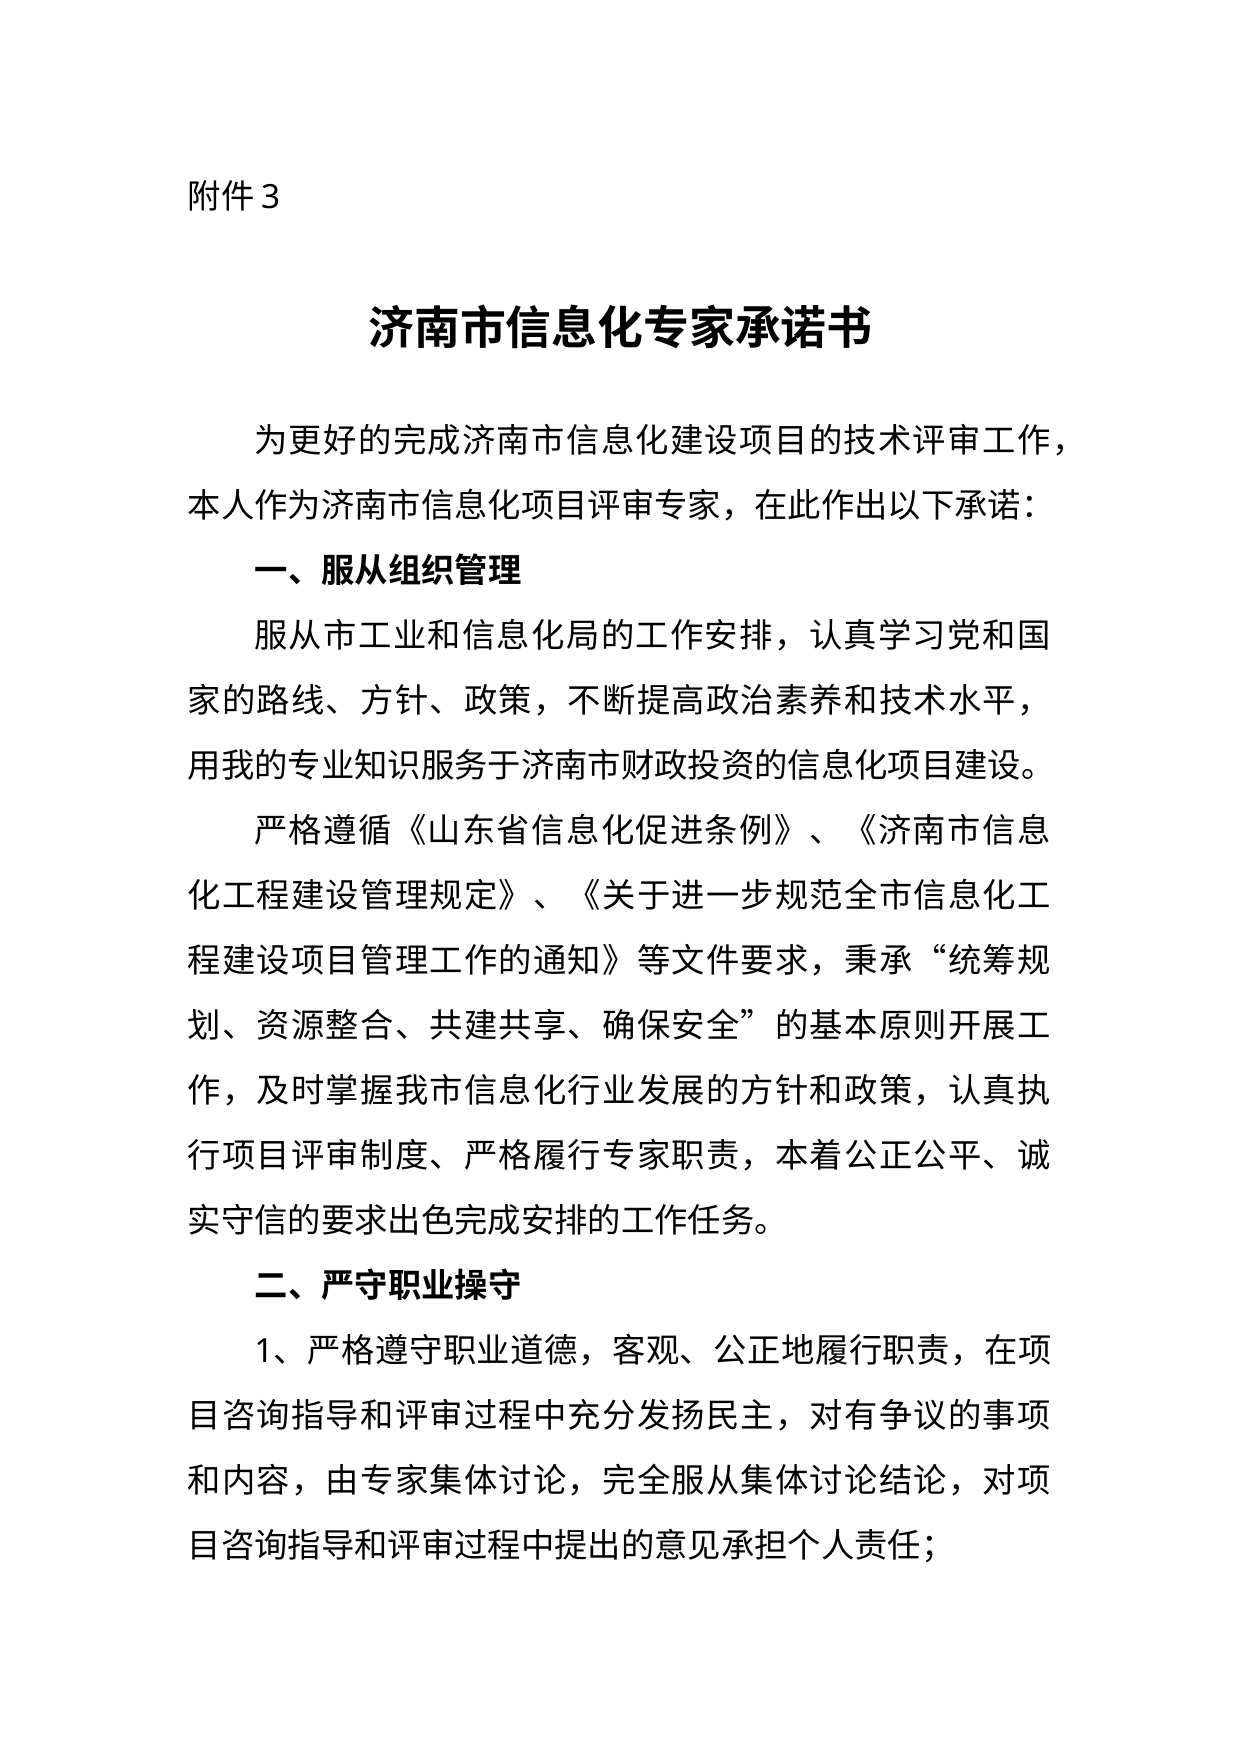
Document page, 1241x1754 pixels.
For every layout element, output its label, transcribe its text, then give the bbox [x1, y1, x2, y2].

text 为更好的完成济南市信息化建设项目的技术评审工作，本人作为济南市信息化项目评审专家，在此作出以下承诺： [187, 406, 1053, 536]
text 严格遵循《山东省信息化促进条例》、《济南市信息化工程建设管理规定》、《关于进一步规范全市信息化工程建设项目管理工作的通知》等文件要求，秉承“统筹规划、资源整合、共建共享、确保安全”的基本原则开展工作，及时掌握我市信息化行业发展的方针和政策，认真执行项目评审制度、严格履行专家职责，本着公正公平、诚实守信的要求出色完成安排的工作任务。 [187, 796, 1053, 1251]
text 1、严格遵守职业道德，客观、公正地履行职责，在项目咨询指导和评审过程中充分发扬民主，对有争议的事项和内容，由专家集体讨论，完全服从集体讨论结论，对项目咨询指导和评审过程中提出的意见承担个人责任； [187, 1316, 1053, 1576]
text 一、服从组织管理 [187, 536, 1053, 601]
text 二、严守职业操守 [187, 1251, 1053, 1316]
text 济南市信息化专家承诺书 [187, 276, 1053, 373]
text 服从市工业和信息化局的工作安排，认真学习党和国家的路线、方针、政策，不断提高政治素养和技术水平，用我的专业知识服务于济南市财政投资的信息化项目建设。 [187, 601, 1053, 796]
text 附件3 [187, 162, 1053, 227]
